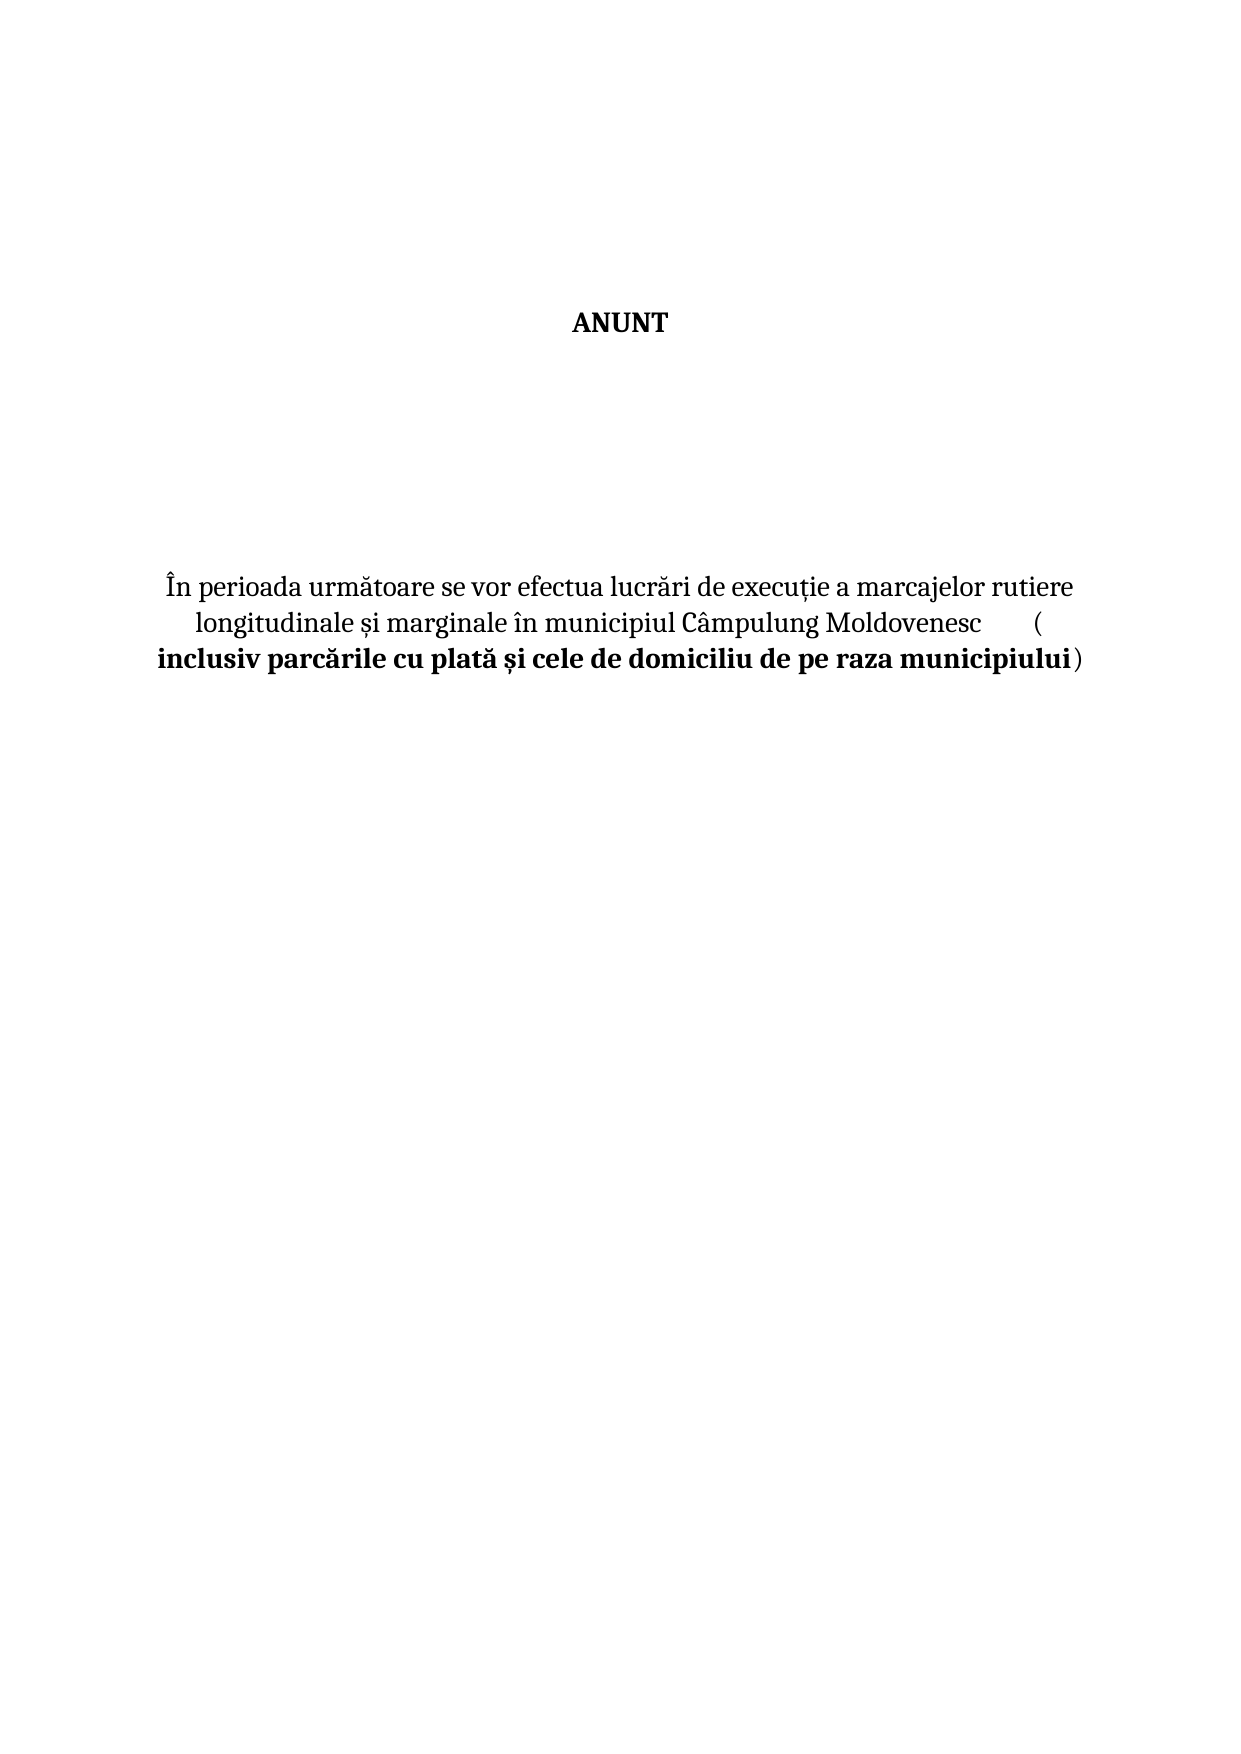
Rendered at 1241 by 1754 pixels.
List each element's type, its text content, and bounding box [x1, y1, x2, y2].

text ANUNT [148, 306, 1093, 339]
text În perioada următoare se vor efectua lucrări de execuție a marcajelor rutiere longitudinale și marginale în municipiul Câmpulung Moldovenesc ( inclusiv parcările cu plată și cele de domiciliu de pe raza municipiului) [148, 570, 1093, 676]
